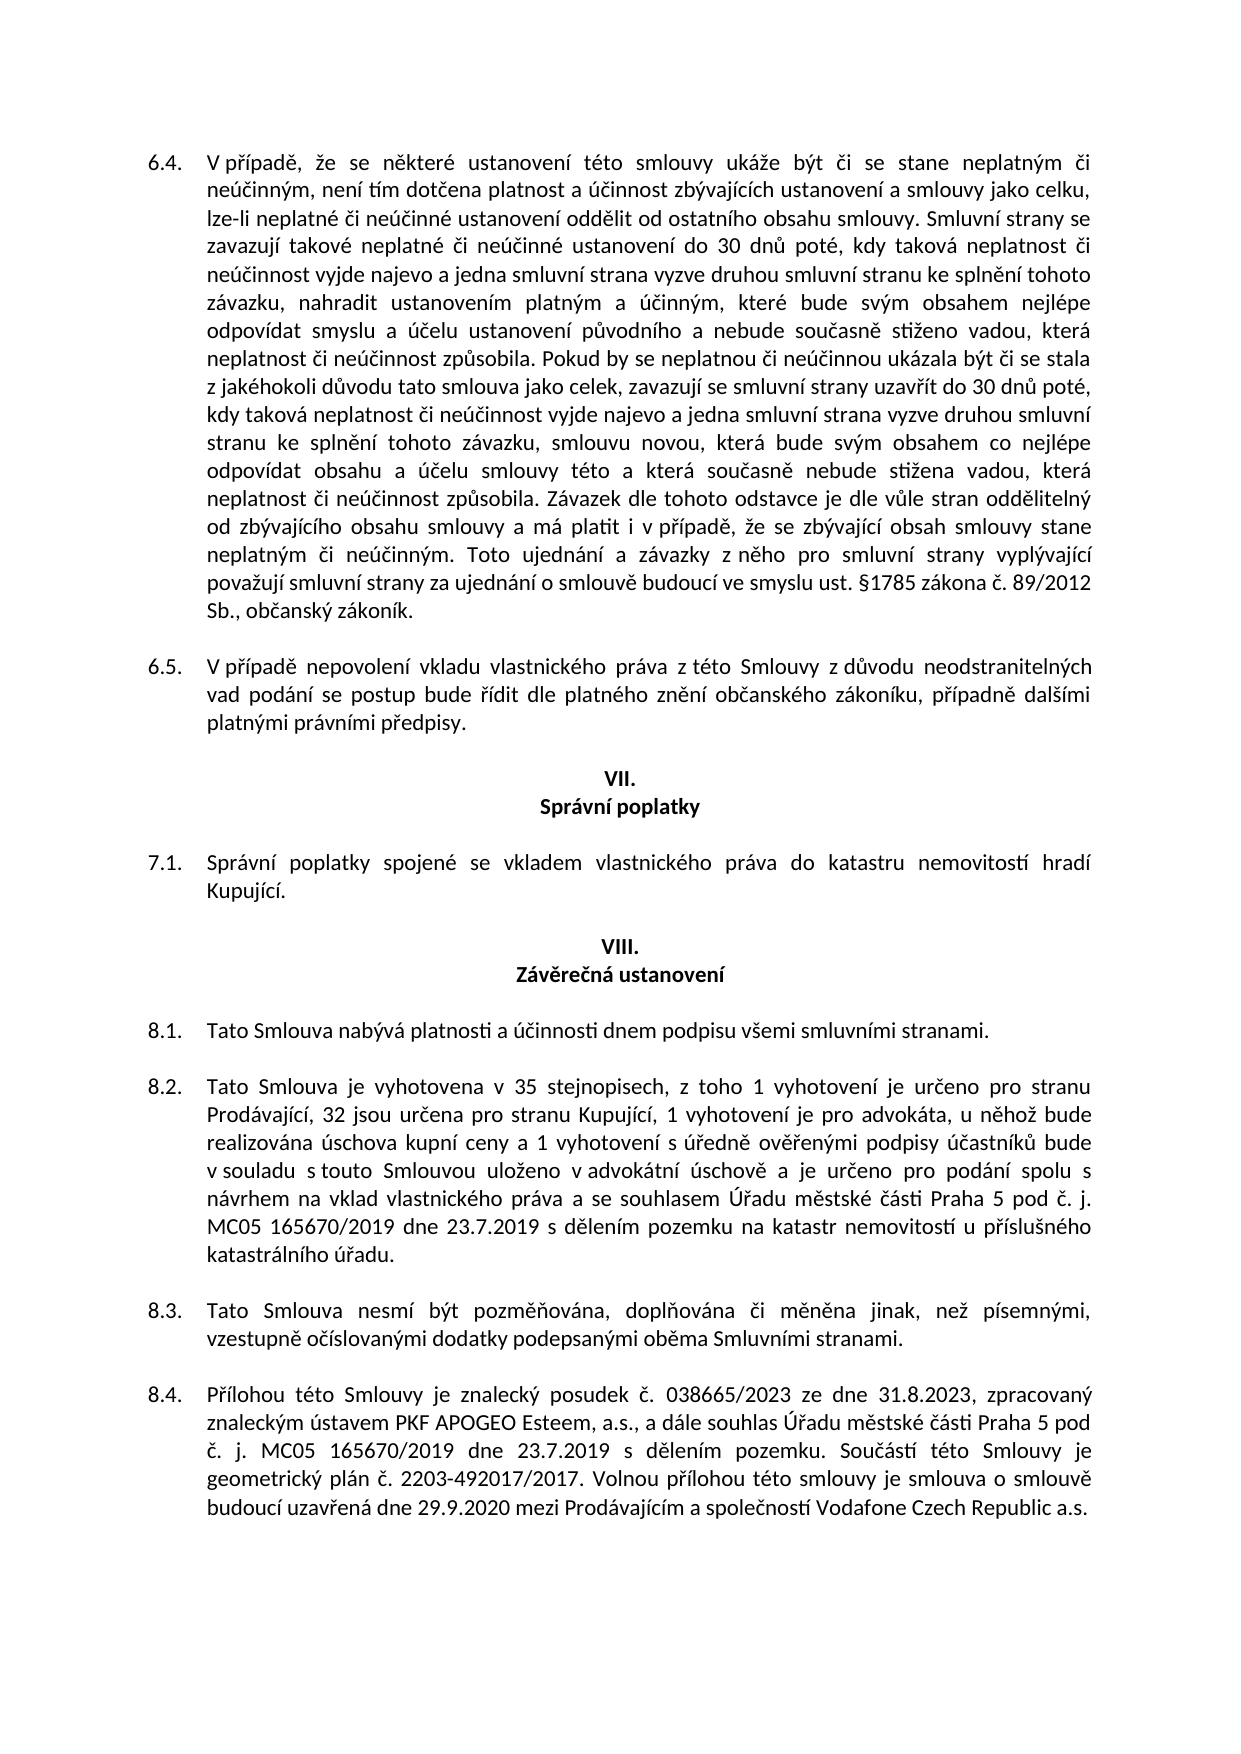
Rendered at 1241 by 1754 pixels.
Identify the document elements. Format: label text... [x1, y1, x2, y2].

text VII. [148, 764, 1093, 792]
list Správní poplatky spojené se vkladem vlastnického práva do katastru nemovitostí hradí Kupující. [148, 848, 1093, 904]
list Tato Smlouva nabývá platnosti a účinnosti dnem podpisu všemi smluvními stranami. [148, 1016, 1093, 1044]
list V případě, že se některé ustanovení této smlouvy ukáže být či se stane neplatným či neúčinným, není tím dotčena platnost a účinnost zbývajících ustanovení a smlouvy jako celku, lze-li neplatné či neúčinné ustanovení oddělit od ostatního obsahu smlouvy. Smluvní strany se zavazují takové neplatné či neúčinné ustanovení do 30 dnů poté, kdy taková neplatnost či neúčinnost vyjde najevo a jedna smluvní strana vyzve druhou smluvní stranu ke splnění tohoto závazku, nahradit ustanovením platným a účinným, které bude svým obsahem nejlépe odpovídat smyslu a účelu ustanovení původního a nebude současně stiženo vadou, která neplatnost či neúčinnost způsobila. Pokud by se neplatnou či neúčinnou ukázala být či se stala z jakéhokoli důvodu tato smlouva jako celek, zavazují se smluvní strany uzavřít do 30 dnů poté, kdy taková neplatnost či neúčinnost vyjde najevo a jedna smluvní strana vyzve druhou smluvní stranu ke splnění tohoto závazku, smlouvu novou, která bude svým obsahem co nejlépe odpovídat obsahu a účelu smlouvy této a která současně nebude stižena vadou, která neplatnost či neúčinnost způsobila. Závazek dle tohoto odstavce je dle vůle stran oddělitelný od zbývajícího obsahu smlouvy a má platit i v případě, že se zbývající obsah smlouvy stane neplatným či neúčinným. Toto ujednání a závazky z něho pro smluvní strany vyplývající považují smluvní strany za ujednání o smlouvě budoucí ve smyslu ust. §1785 zákona č. 89/2012 Sb., občanský zákoník. [148, 148, 1093, 624]
list V případě nepovolení vkladu vlastnického práva z této Smlouvy z důvodu neodstranitelných vad podání se postup bude řídit dle platného znění občanského zákoníku, případně dalšími platnými právními předpisy. [148, 652, 1093, 736]
list Tato Smlouva nesmí být pozměňována, doplňována či měněna jinak, než písemnými, vzestupně očíslovanými dodatky podepsanými oběma Smluvními stranami. [148, 1296, 1093, 1352]
text Závěrečná ustanovení [148, 960, 1093, 988]
list Přílohou této Smlouvy je znalecký posudek č. 038665/2023 ze dne 31.8.2023, zpracovaný znaleckým ústavem PKF APOGEO Esteem, a.s., a dále souhlas Úřadu městské části Praha 5 pod č. j. MC05 165670/2019 dne 23.7.2019 s dělením pozemku. Součástí této Smlouvy je geometrický plán č. 2203-492017/2017. Volnou přílohou této smlouvy je smlouva o smlouvě budoucí uzavřená dne 29.9.2020 mezi Prodávajícím a společností Vodafone Czech Republic a.s. [148, 1381, 1093, 1521]
text Správní poplatky [148, 792, 1093, 820]
list Tato Smlouva je vyhotovena v 35 stejnopisech, z toho 1 vyhotovení je určeno pro stranu Prodávající, 32 jsou určena pro stranu Kupující, 1 vyhotovení je pro advokáta, u něhož bude realizována úschova kupní ceny a 1 vyhotovení s úředně ověřenými podpisy účastníků bude v souladu s touto Smlouvou uloženo v advokátní úschově a je určeno pro podání spolu s návrhem na vklad vlastnického práva a se souhlasem Úřadu městské části Praha 5 pod č. j. MC05 165670/2019 dne 23.7.2019 s dělením pozemku na katastr nemovitostí u příslušného katastrálního úřadu. [148, 1072, 1093, 1268]
text VIII. [148, 932, 1093, 960]
